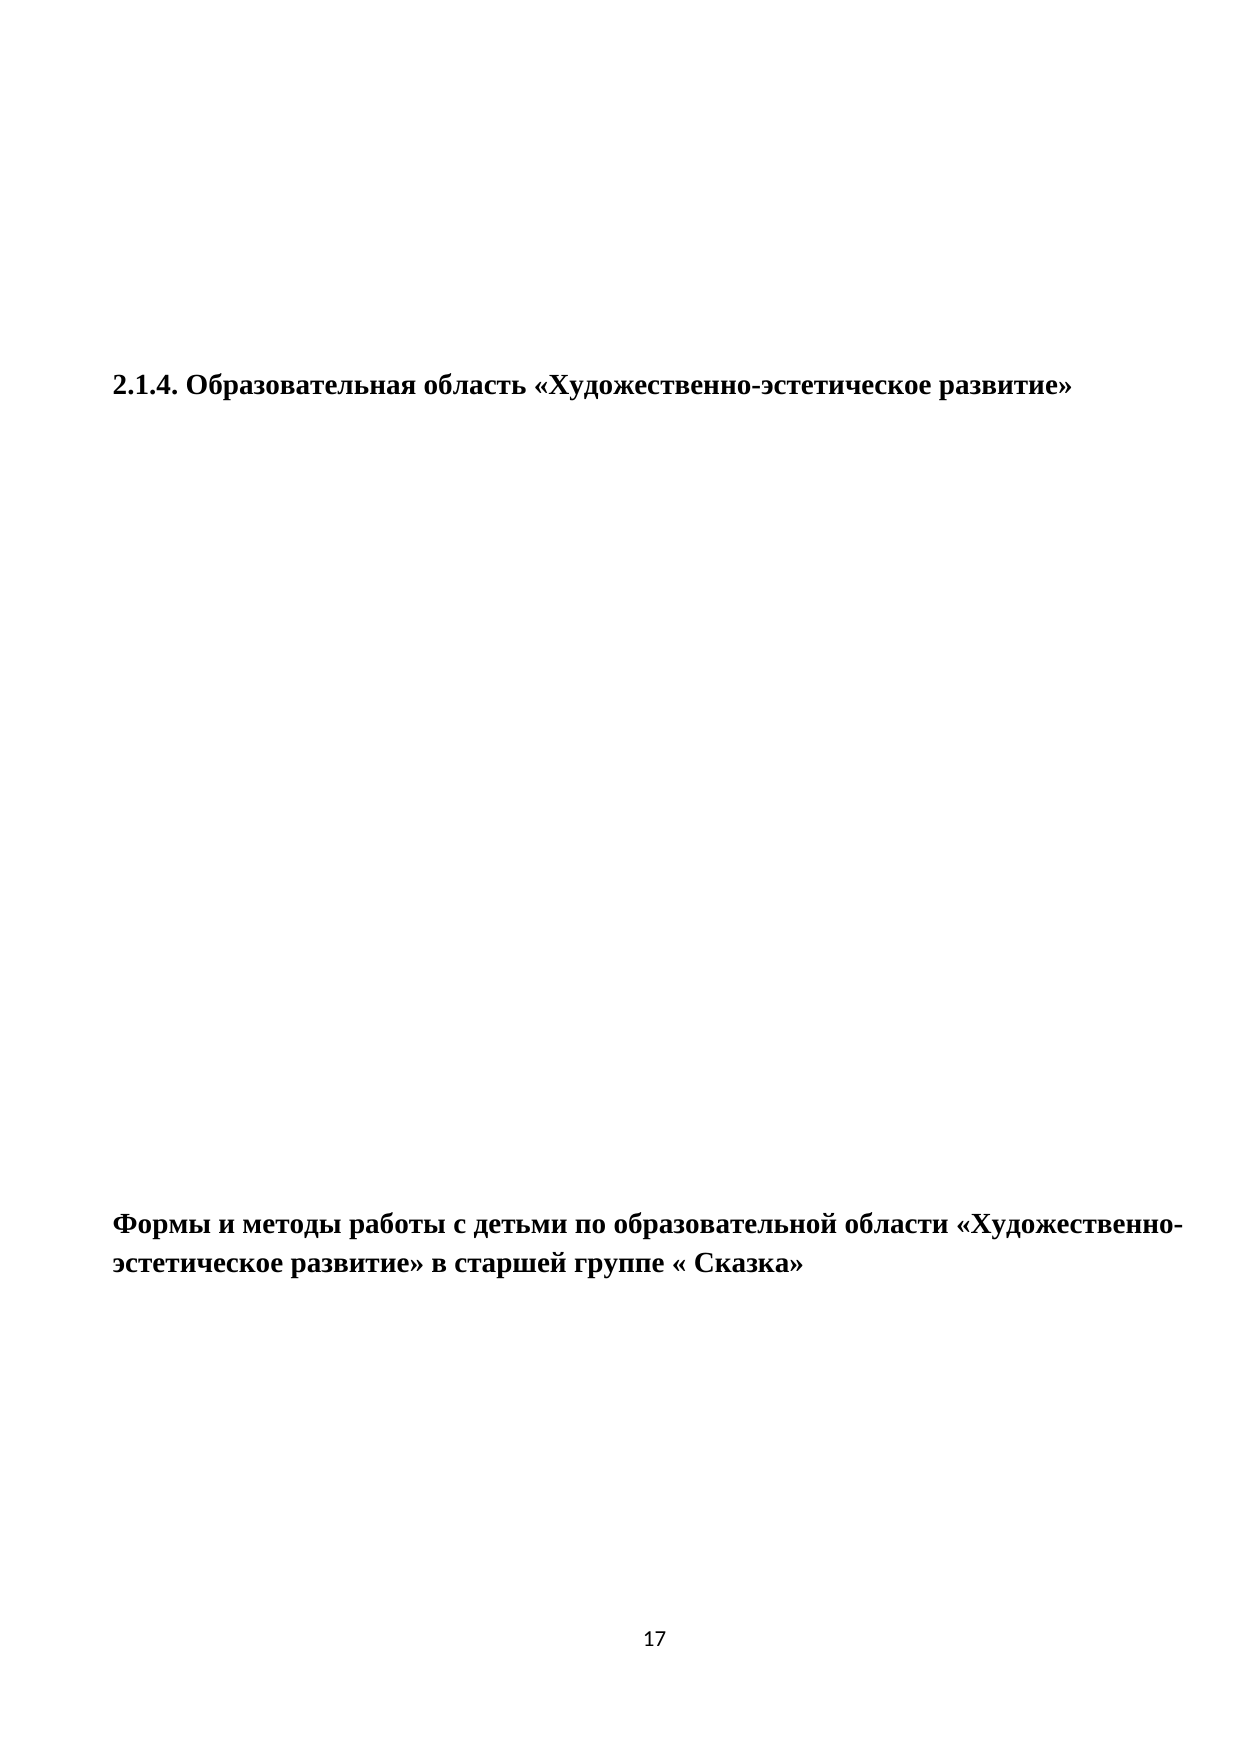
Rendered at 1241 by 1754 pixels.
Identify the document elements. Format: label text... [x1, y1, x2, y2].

text 2.1.4. Образовательная область «Художественно-эстетическое развитие» [112, 367, 1196, 401]
text Формы и методы работы с детьми по образовательной области «Художественно-эстетическое развитие» в старшей группе « Сказка» [112, 1206, 1196, 1278]
